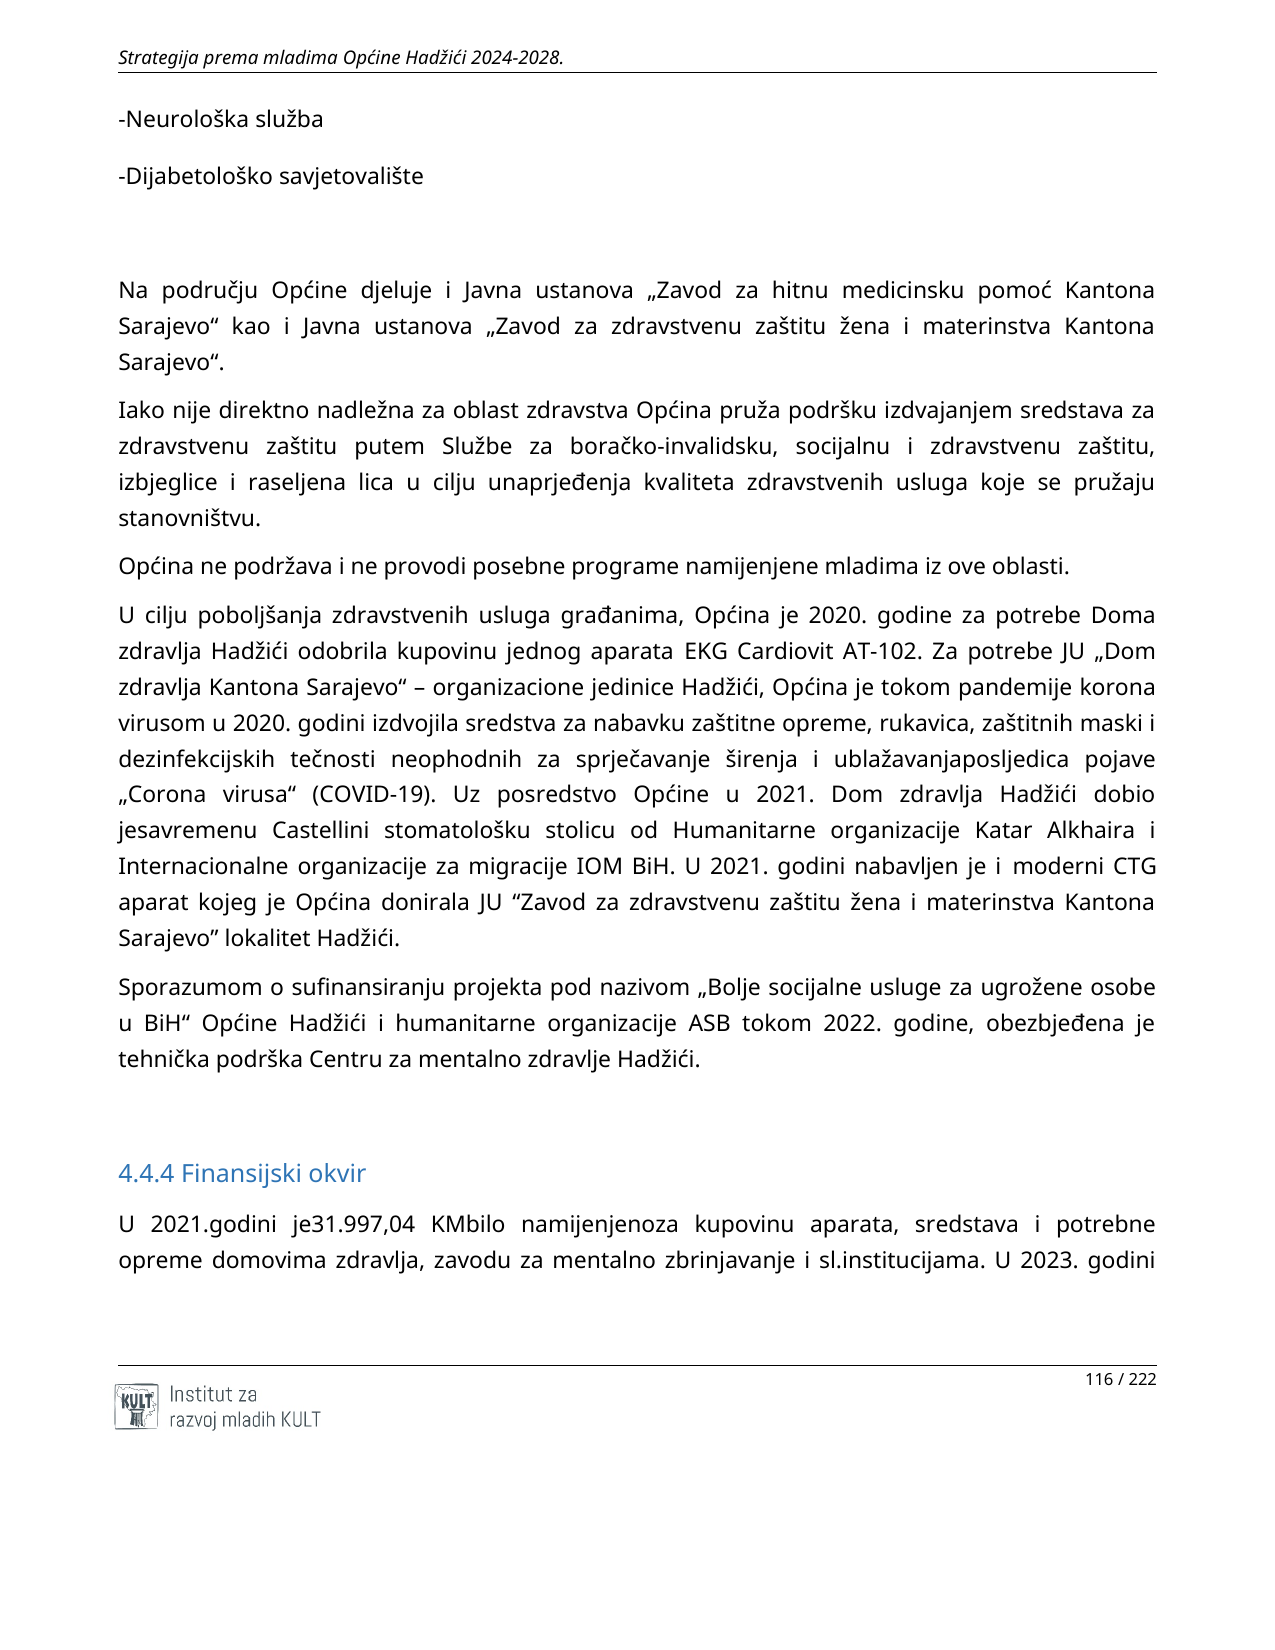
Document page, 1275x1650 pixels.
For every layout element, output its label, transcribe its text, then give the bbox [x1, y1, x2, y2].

text Općina ne podržava i ne provodi posebne programe namijenjene mladima iz ove oblasti. [118, 550, 1157, 582]
subtitle 4.4.4 Finansijski okvir [118, 1156, 1157, 1190]
text U cilju poboljšanja zdravstvenih usluga građanima, Općina je 2020. godine za potrebe Doma zdravlja Hadžići odobrila kupovinu jednog aparata EKG Cardiovit AT-102. Za potrebe JU „Dom zdravlja Kantona Sarajevo“ – organizacione jedinice Hadžići, Općina je tokom pandemije korona virusom u 2020. godini izdvojila sredstva za nabavku zaštitne opreme, rukavica, zaštitnih maski i dezinfekcijskih tečnosti neophodnih za sprječavanje širenja i ublažavanjaposljedica pojave „Corona virusa“ (COVID-19). Uz posredstvo Općine u 2021. Dom zdravlja Hadžići dobio jesavremenu Castellini stomatološku stolicu od Humanitarne organizacije Katar Alkhaira i Internacionalne organizacije za migracije IOM BiH. U 2021. godini nabavljen je i moderni CTG aparat kojeg je Općina donirala JU “Zavod za zdravstvenu zaštitu žena i materinstva Kantona Sarajevo” lokalitet Hadžići. [118, 599, 1157, 953]
text Iako nije direktno nadležna za oblast zdravstva Općina pruža podršku izdvajanjem sredstava za zdravstvenu zaštitu putem Službe za boračko-invalidsku, socijalnu i zdravstvenu zaštitu, izbjeglice i raseljena lica u cilju unaprjeđenja kvaliteta zdravstvenih usluga koje se pružaju stanovništvu. [118, 394, 1157, 533]
text -Dijabetološko savjetovalište [118, 160, 1157, 191]
text -Neurološka služba [118, 103, 1157, 135]
text Na području Općine djeluje i Javna ustanova „Zavod za hitnu medicinsku pomoć Kantona Sarajevo“ kao i Javna ustanova „Zavod za zdravstvenu zaštitu žena i materinstva Kantona Sarajevo“. [118, 274, 1157, 377]
picture [99, 1364, 335, 1449]
text Sporazumom o sufinansiranju projekta pod nazivom „Bolje socijalne usluge za ugrožene osobe u BiH“ Općine Hadžići i humanitarne organizacije ASB tokom 2022. godine, obezbjeđena je tehnička podrška Centru za mentalno zdravlje Hadžići. [118, 971, 1157, 1074]
